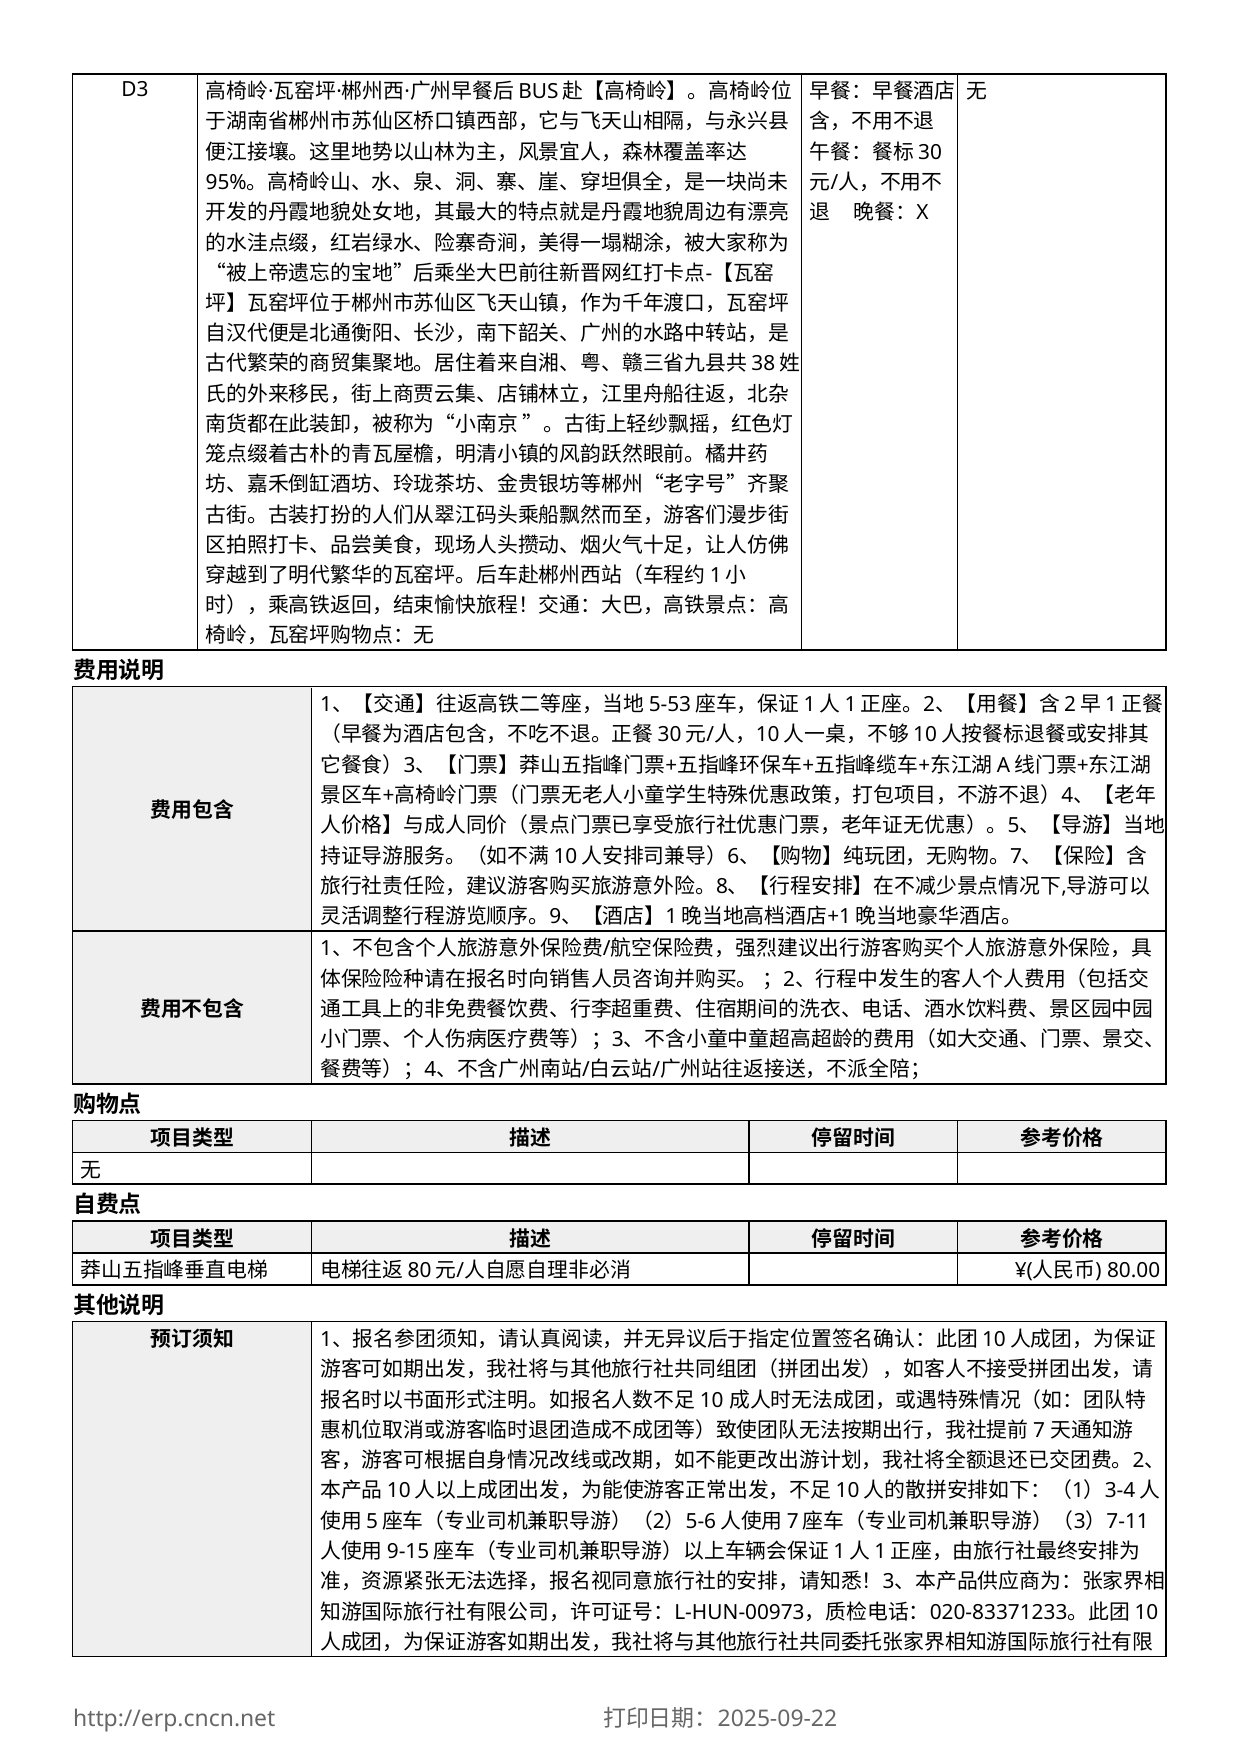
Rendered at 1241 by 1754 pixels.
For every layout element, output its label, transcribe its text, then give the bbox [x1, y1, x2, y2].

text 自费点 [73, 1186, 1167, 1219]
text 购物点 [73, 1086, 1167, 1119]
table_cell [750, 1153, 957, 1183]
table_cell [312, 1153, 748, 1183]
table_cell D3 [73, 75, 197, 649]
table_cell 早餐：早餐酒店含，不用不退 午餐：餐标30元/人，不用不退 晚餐：X [802, 75, 957, 649]
table_cell 高椅岭·瓦窑坪·郴州西·广州 [198, 75, 801, 649]
table_header 参考价格 [958, 1222, 1165, 1252]
table_header 项目类型 [73, 1121, 311, 1152]
table_header 停留时间 [750, 1121, 957, 1152]
text 其他说明 [73, 1286, 1167, 1320]
table_cell 费用不包含 [73, 932, 311, 1083]
table_header 描述 [312, 1222, 748, 1252]
table_header 1、【交通】往返高铁二等座，当地5-53座车，保证1人1正座。 [312, 687, 1165, 930]
table_cell ¥(人民币) 80.00 [958, 1254, 1165, 1284]
table_cell 电梯往返80元/人自愿自理非必消 [312, 1254, 748, 1284]
table_header 1、报名参团须知，请认真阅读，并无异议后于指定位置签名确认： [312, 1322, 1165, 1656]
table_cell [958, 1153, 1165, 1183]
table_header 项目类型 [73, 1222, 311, 1252]
table_header 描述 [312, 1121, 748, 1152]
table_header 费用包含 [73, 687, 311, 930]
table_cell 无 [73, 1153, 311, 1183]
table_header 停留时间 [750, 1222, 957, 1252]
table_header 预订须知 [73, 1322, 311, 1656]
table_cell 1、不包含个人旅游意外保险费/航空保险费，强烈建议出行游客购买个人旅游意外保险，具体保险险种请在报名时向销售人员咨询并购买。 ； [312, 932, 1165, 1083]
table_cell 无 [958, 75, 1165, 649]
text 费用说明 [73, 652, 1167, 685]
table_header 参考价格 [958, 1121, 1165, 1152]
table_cell [750, 1254, 957, 1284]
table_cell 莽山五指峰垂直电梯 [73, 1254, 311, 1284]
